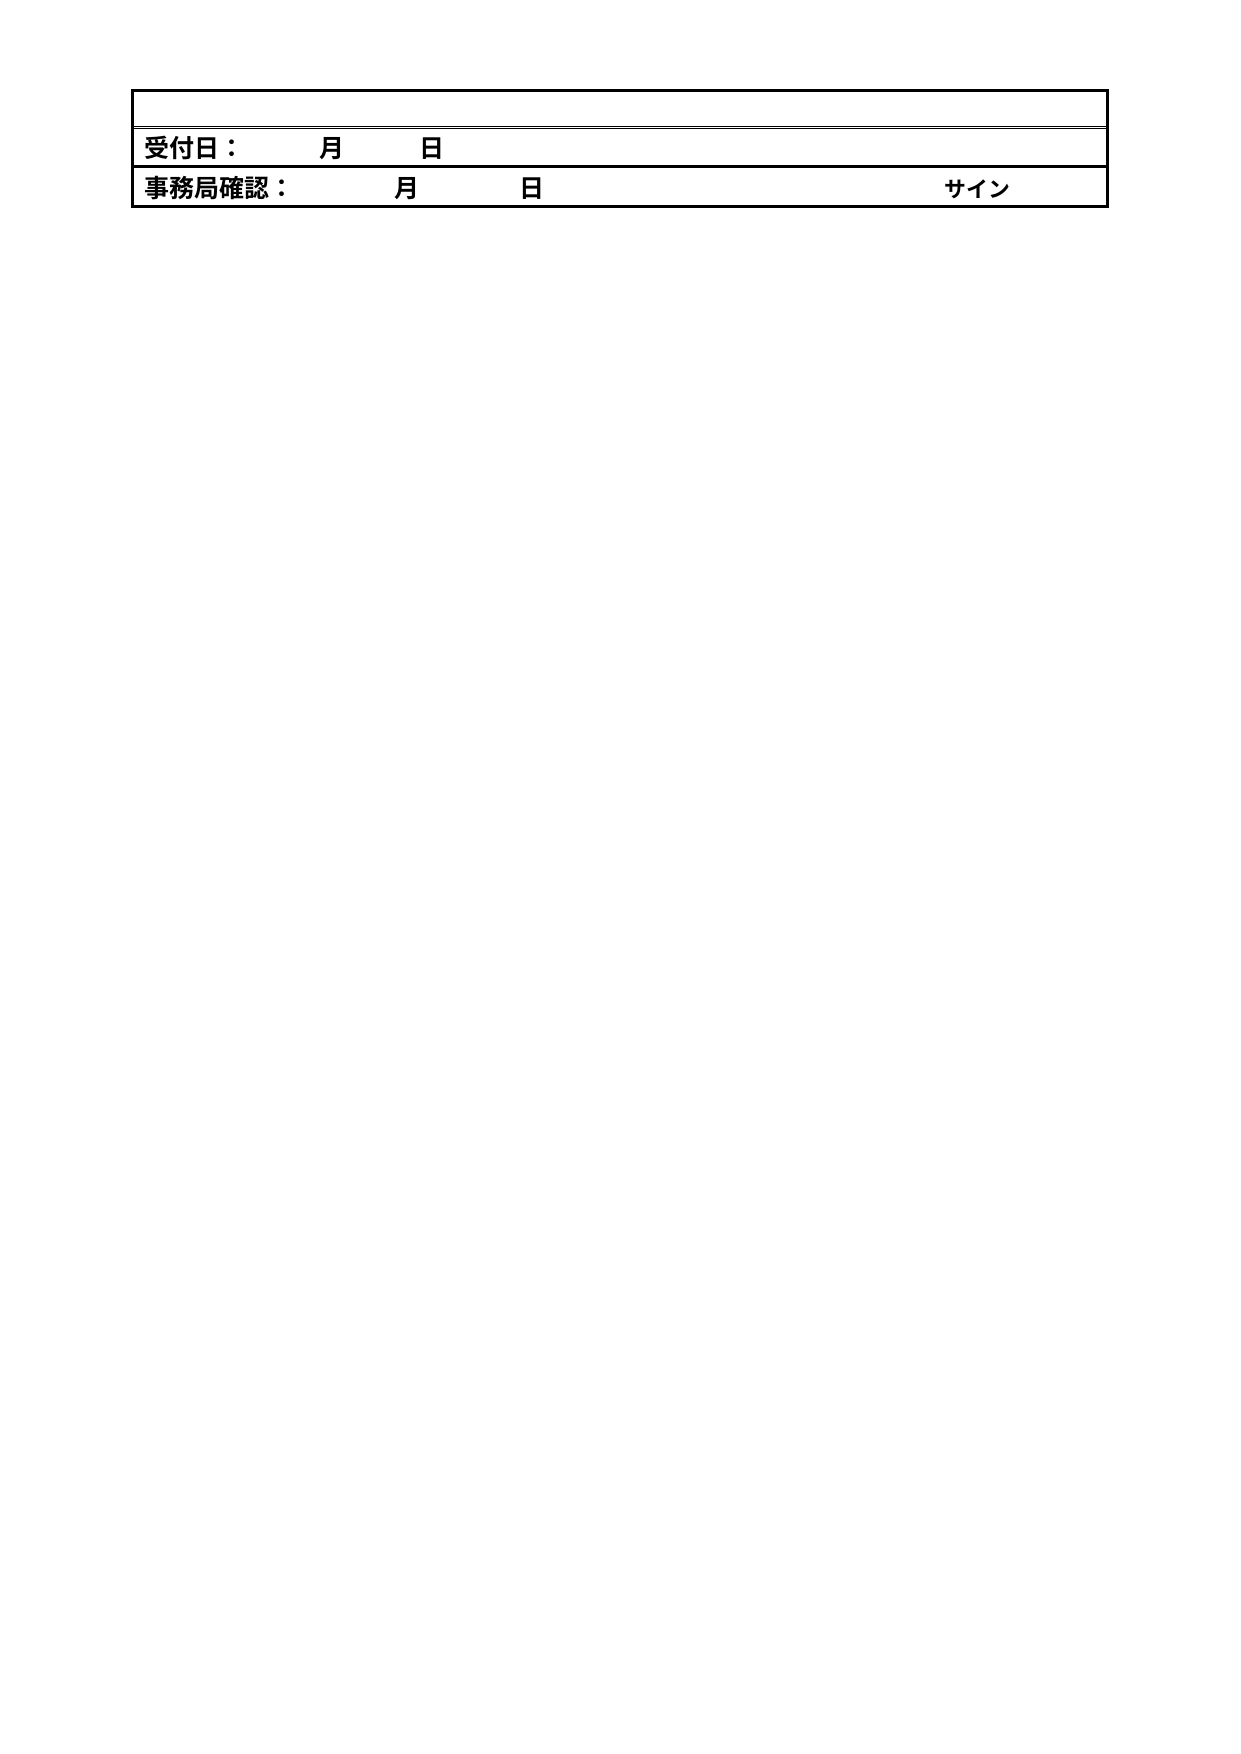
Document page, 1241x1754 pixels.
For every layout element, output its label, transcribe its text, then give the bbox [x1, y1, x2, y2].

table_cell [134, 92, 1106, 126]
table_cell 事務局確認： 月 日 サイン [134, 168, 1106, 204]
table_cell 受付日： 月 日 [134, 129, 1106, 165]
